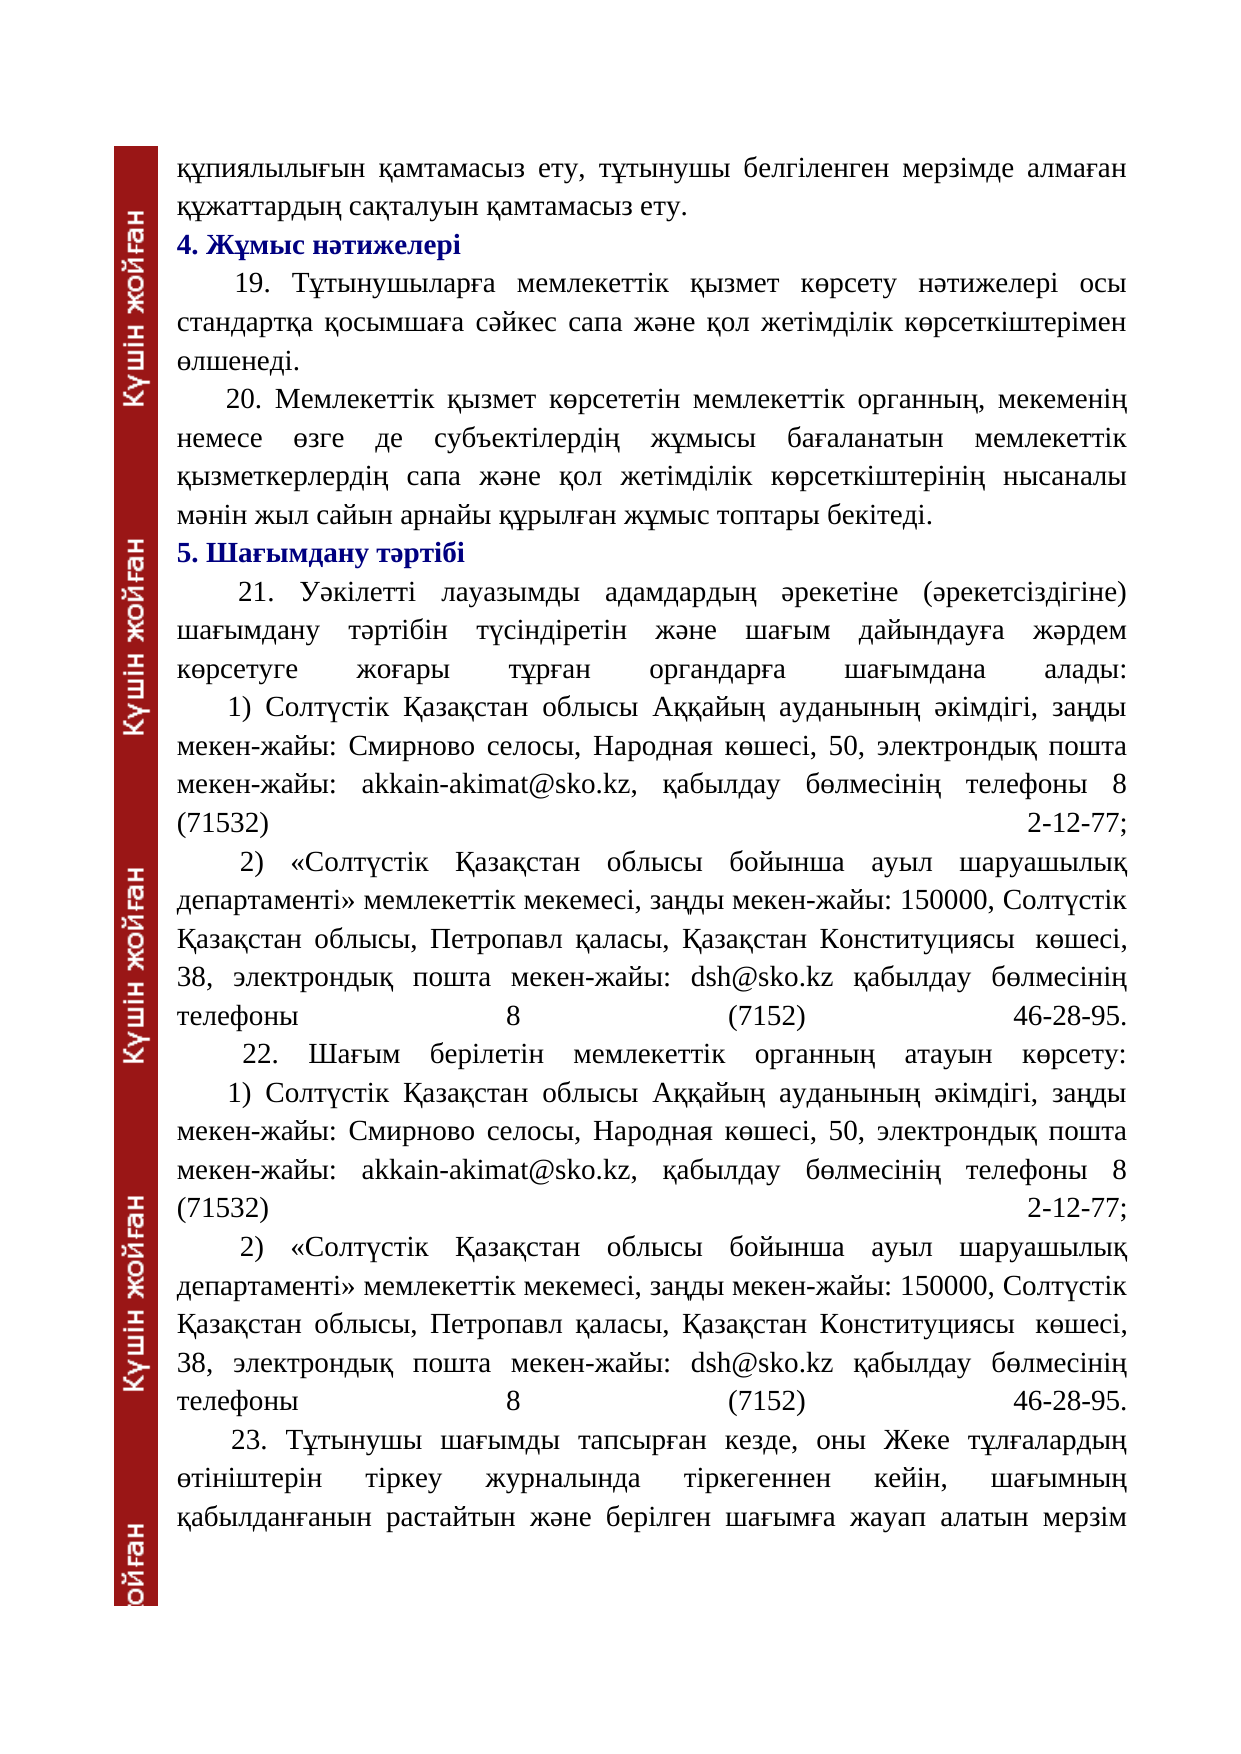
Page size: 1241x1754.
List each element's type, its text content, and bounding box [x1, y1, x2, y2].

text 4. Жұмыс нәтижелері [112, 227, 1128, 261]
picture [114, 569, 158, 574]
text 5. Шағымдану тәртібі [112, 535, 1128, 569]
picture [114, 530, 158, 535]
picture [114, 261, 158, 266]
picture [114, 1532, 158, 1606]
text 19. Тұтынушыларға мемлекеттік қызмет көрсету нәтижелері осы стандартқа қосымшаға сәйкес сапа және қол жетімділік көрсеткіштерімен өлшенеді. 20. Мемлекеттік қызмет көрсететін мемлекеттік органның, мекеменің немесе өзге де субъектілердің жұмысы бағаланатын мемлекеттік қызметкерлердің сапа және қол жетімділік көрсеткіштерінің нысаналы мәнін жыл сайын арнайы құрылған жұмыс топтары бекітеді. [112, 266, 1128, 530]
picture [114, 146, 158, 150]
picture [114, 222, 158, 227]
